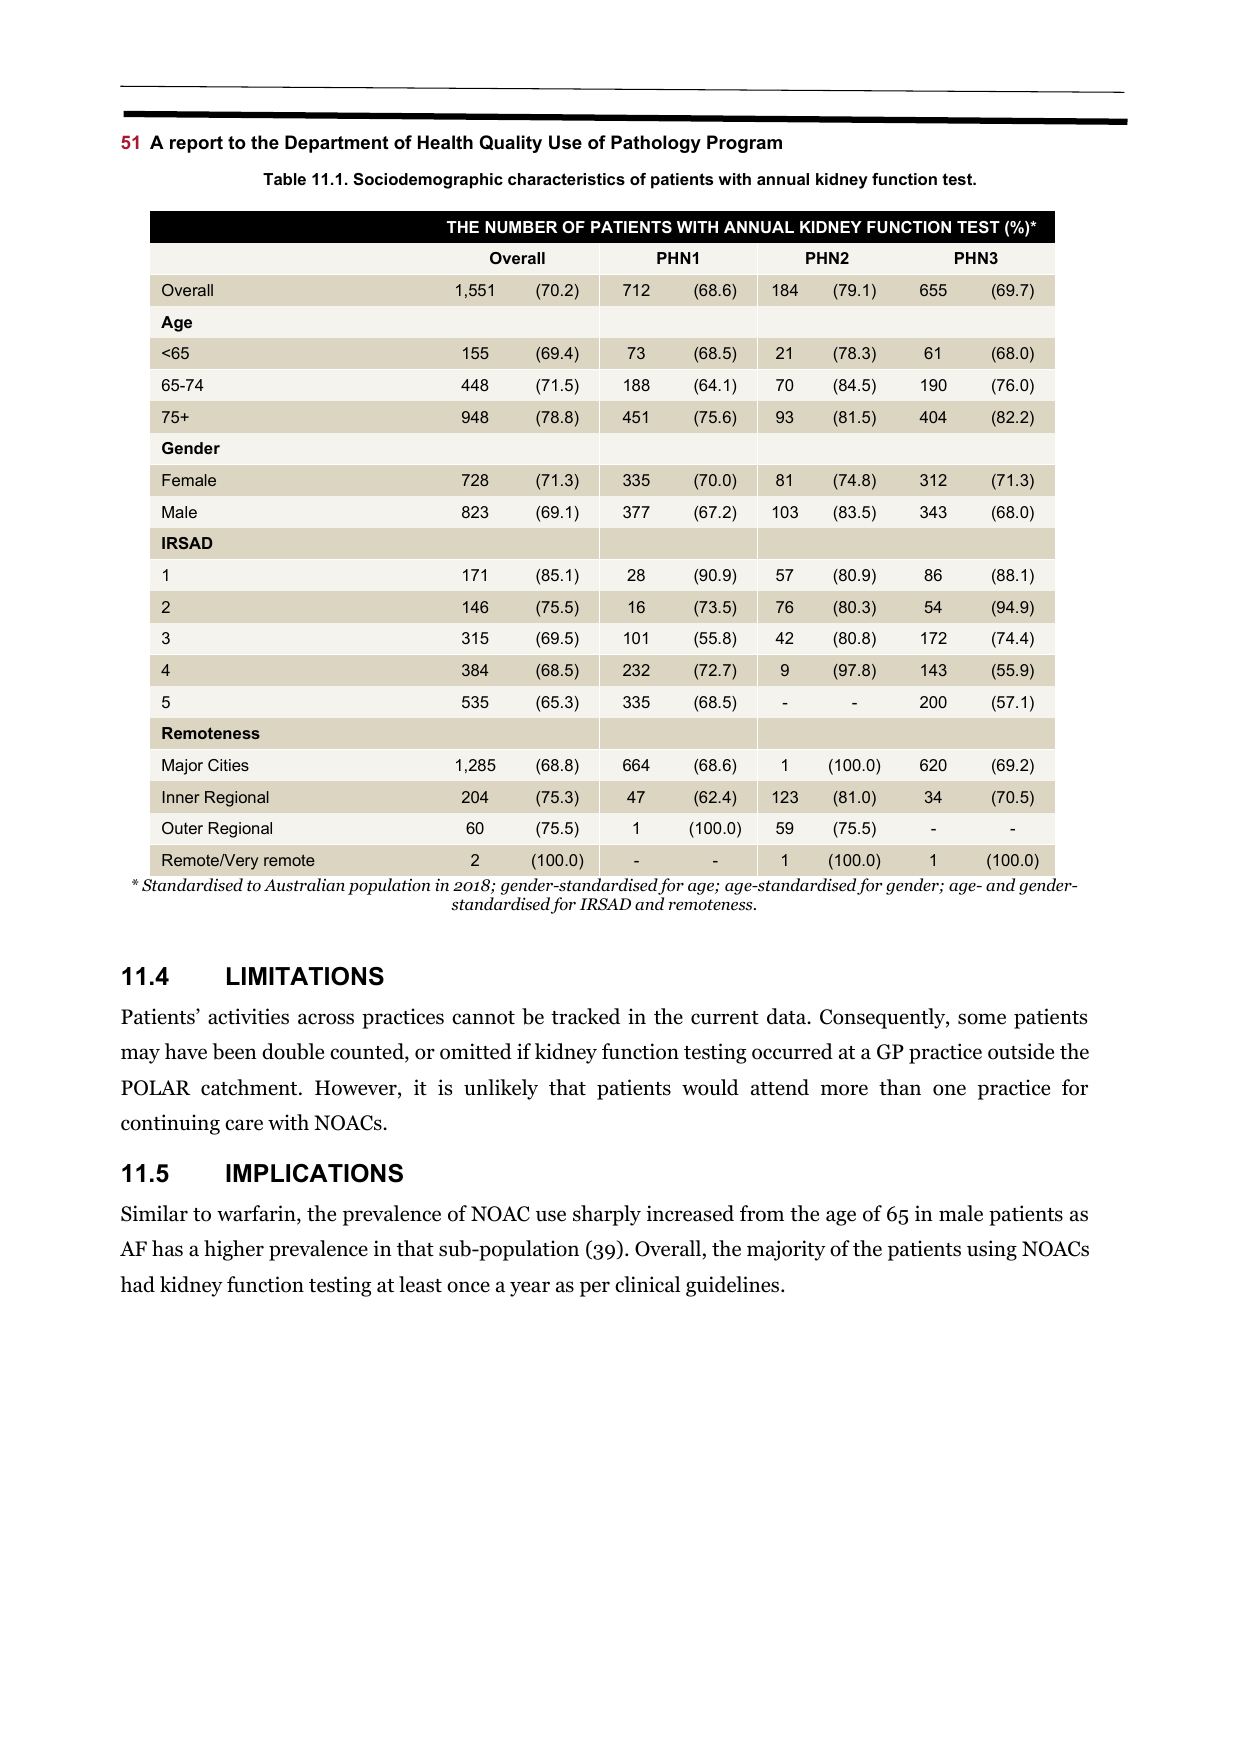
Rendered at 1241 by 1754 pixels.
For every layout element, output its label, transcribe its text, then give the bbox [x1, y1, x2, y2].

table_cell [435, 433, 515, 464]
table_cell (84.5) [812, 370, 897, 401]
table_cell 823 [435, 496, 515, 528]
table_cell [812, 528, 897, 559]
table_cell [600, 718, 673, 749]
table_cell [970, 306, 1055, 338]
table_cell (69.1) [515, 496, 599, 528]
table_cell (80.9) [812, 560, 897, 591]
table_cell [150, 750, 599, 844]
table_cell (75.6) [673, 401, 757, 433]
table_cell (76.0) [970, 370, 1055, 401]
table_cell [758, 433, 812, 464]
table_cell Age [150, 306, 435, 338]
table_cell Gender [150, 433, 435, 464]
table_cell (74.4) [970, 623, 1055, 654]
table_cell 188 [600, 370, 673, 401]
table_cell (68.0) [970, 496, 1055, 528]
table_cell (55.8) [673, 623, 757, 654]
table_cell (78.8) [515, 401, 599, 433]
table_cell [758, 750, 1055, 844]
table_cell (81.5) [812, 401, 897, 433]
text * Standardised to Australian population in 2018; gender-standardised for age; age-standardised for gender; age- and gender-standardised for IRSAD and remoteness. [120, 876, 1090, 914]
table_cell [515, 528, 599, 559]
table_cell [758, 306, 812, 338]
table_cell (74.8) [812, 465, 897, 496]
table_cell [673, 718, 757, 749]
table_header The number of patients with annual kidney function test (%)* [435, 211, 1055, 243]
table_cell (78.3) [812, 338, 897, 369]
table_cell (67.2) [673, 496, 757, 528]
table_cell 535 [435, 686, 515, 718]
table_cell 335 [600, 465, 673, 496]
table_cell (97.8) [812, 655, 897, 686]
table_cell 155 [435, 338, 515, 369]
table_cell [673, 528, 757, 559]
table_cell 335 [600, 686, 673, 718]
table_cell (94.9) [970, 591, 1055, 623]
table_cell 343 [897, 496, 970, 528]
table_cell [600, 306, 673, 338]
table_cell 93 [758, 401, 812, 433]
table_cell Male [150, 496, 435, 528]
table_cell 312 [897, 465, 970, 496]
table_cell - [812, 686, 897, 718]
table_cell (55.9) [970, 655, 1055, 686]
table_cell (71.3) [970, 465, 1055, 496]
table_cell 73 [600, 338, 673, 369]
table_cell (79.1) [812, 275, 897, 306]
table_cell 42 [758, 623, 812, 654]
table_cell 54 [897, 591, 970, 623]
table_cell (65.3) [515, 686, 599, 718]
table_cell (88.1) [970, 560, 1055, 591]
table_cell Remoteness [150, 718, 435, 749]
table_cell 384 [435, 655, 515, 686]
table_cell 171 [435, 560, 515, 591]
table_cell 21 [758, 338, 812, 369]
table_cell 315 [435, 623, 515, 654]
table_cell [812, 306, 897, 338]
table_cell [897, 433, 970, 464]
table_cell [758, 528, 812, 559]
table_cell (69.4) [515, 338, 599, 369]
table_cell 9 [758, 655, 812, 686]
table_cell (80.3) [812, 591, 897, 623]
table_cell 146 [435, 591, 515, 623]
table_cell (90.9) [673, 560, 757, 591]
table_cell PHN1 [600, 243, 757, 274]
text Patients’ activities across practices cannot be tracked in the current data. Consequently, some patients may have been double counted, or omitted if kidney function testing occurred at a GP practice outside the POLAR catchment. However, it is unlikely that patients would attend more than one practice for continuing care with NOACs. [120, 1005, 1090, 1135]
table_cell (82.2) [970, 401, 1055, 433]
table_cell (69.7) [970, 275, 1055, 306]
table_cell [673, 306, 757, 338]
table_cell (83.5) [812, 496, 897, 528]
table_cell (80.8) [812, 623, 897, 654]
table_cell 76 [758, 591, 812, 623]
subtitle 11.4 Limitations [120, 962, 1090, 991]
table_cell (73.5) [673, 591, 757, 623]
table_cell 1,551 [435, 275, 515, 306]
table_header [150, 211, 435, 243]
table_cell (70.2) [515, 275, 599, 306]
table_cell 655 [897, 275, 970, 306]
table_cell 4 [150, 655, 435, 686]
subtitle 11.5 Implications [120, 1159, 1090, 1188]
table_cell (68.5) [515, 655, 599, 686]
table_cell 404 [897, 401, 970, 433]
table_cell Overall [435, 243, 599, 274]
table_cell (70.0) [673, 465, 757, 496]
table_cell 101 [600, 623, 673, 654]
title Table 11.1. Sociodemographic characteristics of patients with annual kidney function test. [150, 170, 1090, 189]
table_cell Overall [150, 275, 435, 306]
table_cell 377 [600, 496, 673, 528]
table_cell 143 [897, 655, 970, 686]
table_cell [600, 528, 673, 559]
table_cell 81 [758, 465, 812, 496]
table_cell 86 [897, 560, 970, 591]
table_cell 75+ [150, 401, 435, 433]
table_cell - [758, 686, 812, 718]
table_cell 451 [600, 401, 673, 433]
table_cell 1 [150, 560, 435, 591]
table_cell (71.5) [515, 370, 599, 401]
table_cell (68.5) [673, 338, 757, 369]
table_cell PHN3 [897, 243, 1055, 274]
table_cell (57.1) [970, 686, 1055, 718]
table_cell [515, 433, 599, 464]
table_cell (85.1) [515, 560, 599, 591]
table_cell 57 [758, 560, 812, 591]
text Similar to warfarin, the prevalence of NOAC use sharply increased from the age of 65 in male patients as AF has a higher prevalence in that sub-population (39). Overall, the majority of the patients using NOACs had kidney function testing at least once a year as per clinical guidelines. [120, 1202, 1090, 1297]
table_cell [812, 433, 897, 464]
table_cell (68.5) [673, 686, 757, 718]
table_cell 172 [897, 623, 970, 654]
table_cell [673, 433, 757, 464]
table_cell (68.0) [970, 338, 1055, 369]
table_cell 232 [600, 655, 673, 686]
table_cell 448 [435, 370, 515, 401]
table_cell (75.5) [515, 591, 599, 623]
table_cell 190 [897, 370, 970, 401]
table_cell (69.5) [515, 623, 599, 654]
table_cell 728 [435, 465, 515, 496]
table_cell 200 [897, 686, 970, 718]
table_cell (71.3) [515, 465, 599, 496]
table_cell 16 [600, 591, 673, 623]
table_cell [600, 433, 673, 464]
table_cell 948 [435, 401, 515, 433]
table_cell 3 [150, 623, 435, 654]
table_cell [970, 433, 1055, 464]
table_cell [435, 718, 515, 749]
table_cell 712 [600, 275, 673, 306]
table_cell 103 [758, 496, 812, 528]
table_cell <65 [150, 338, 435, 369]
table_cell [150, 243, 435, 274]
table_cell [970, 528, 1055, 559]
table_cell [897, 528, 970, 559]
table_cell 70 [758, 370, 812, 401]
table_cell (72.7) [673, 655, 757, 686]
table_cell [435, 306, 515, 338]
table_cell [435, 528, 515, 559]
table_cell 2 [150, 591, 435, 623]
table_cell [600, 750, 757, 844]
table_cell PHN2 [758, 243, 897, 274]
table_cell 5 [150, 686, 435, 718]
table_cell Female [150, 465, 435, 496]
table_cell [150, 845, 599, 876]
table_cell (64.1) [673, 370, 757, 401]
table_cell (68.6) [673, 275, 757, 306]
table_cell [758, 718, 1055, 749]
table_cell 65-74 [150, 370, 435, 401]
table_cell 184 [758, 275, 812, 306]
table_cell 61 [897, 338, 970, 369]
table_cell [515, 718, 599, 749]
table_cell IRSAD [150, 528, 435, 559]
table_cell [515, 306, 599, 338]
table_cell 28 [600, 560, 673, 591]
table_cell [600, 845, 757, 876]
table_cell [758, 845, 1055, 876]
table_cell [897, 306, 970, 338]
